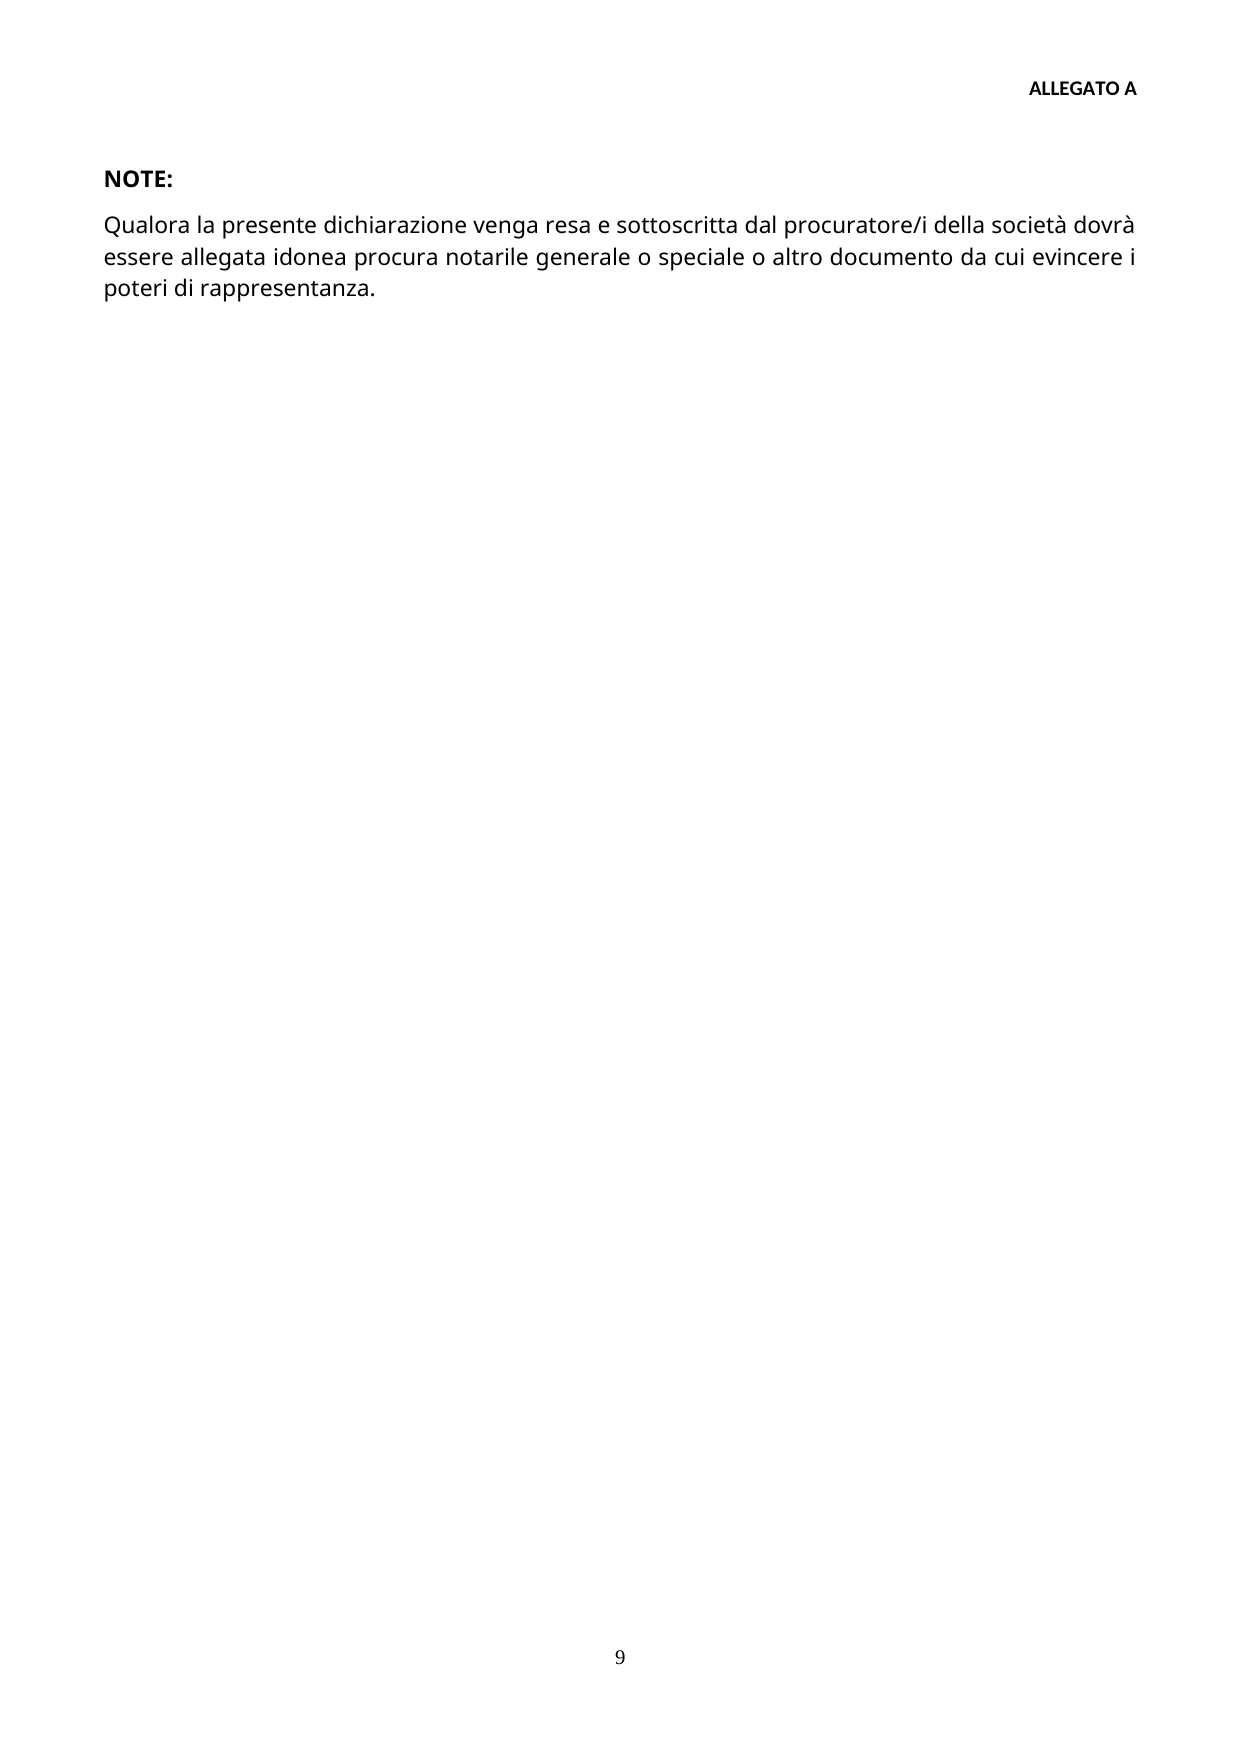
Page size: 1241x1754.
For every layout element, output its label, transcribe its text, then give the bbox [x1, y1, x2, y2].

text Qualora la presente dichiarazione venga resa e sottoscritta dal procuratore/i della società dovrà essere allegata idonea procura notarile generale o speciale o altro documento da cui evincere i poteri di rappresentanza. [103, 209, 1137, 303]
text NOTE: [103, 162, 1137, 194]
